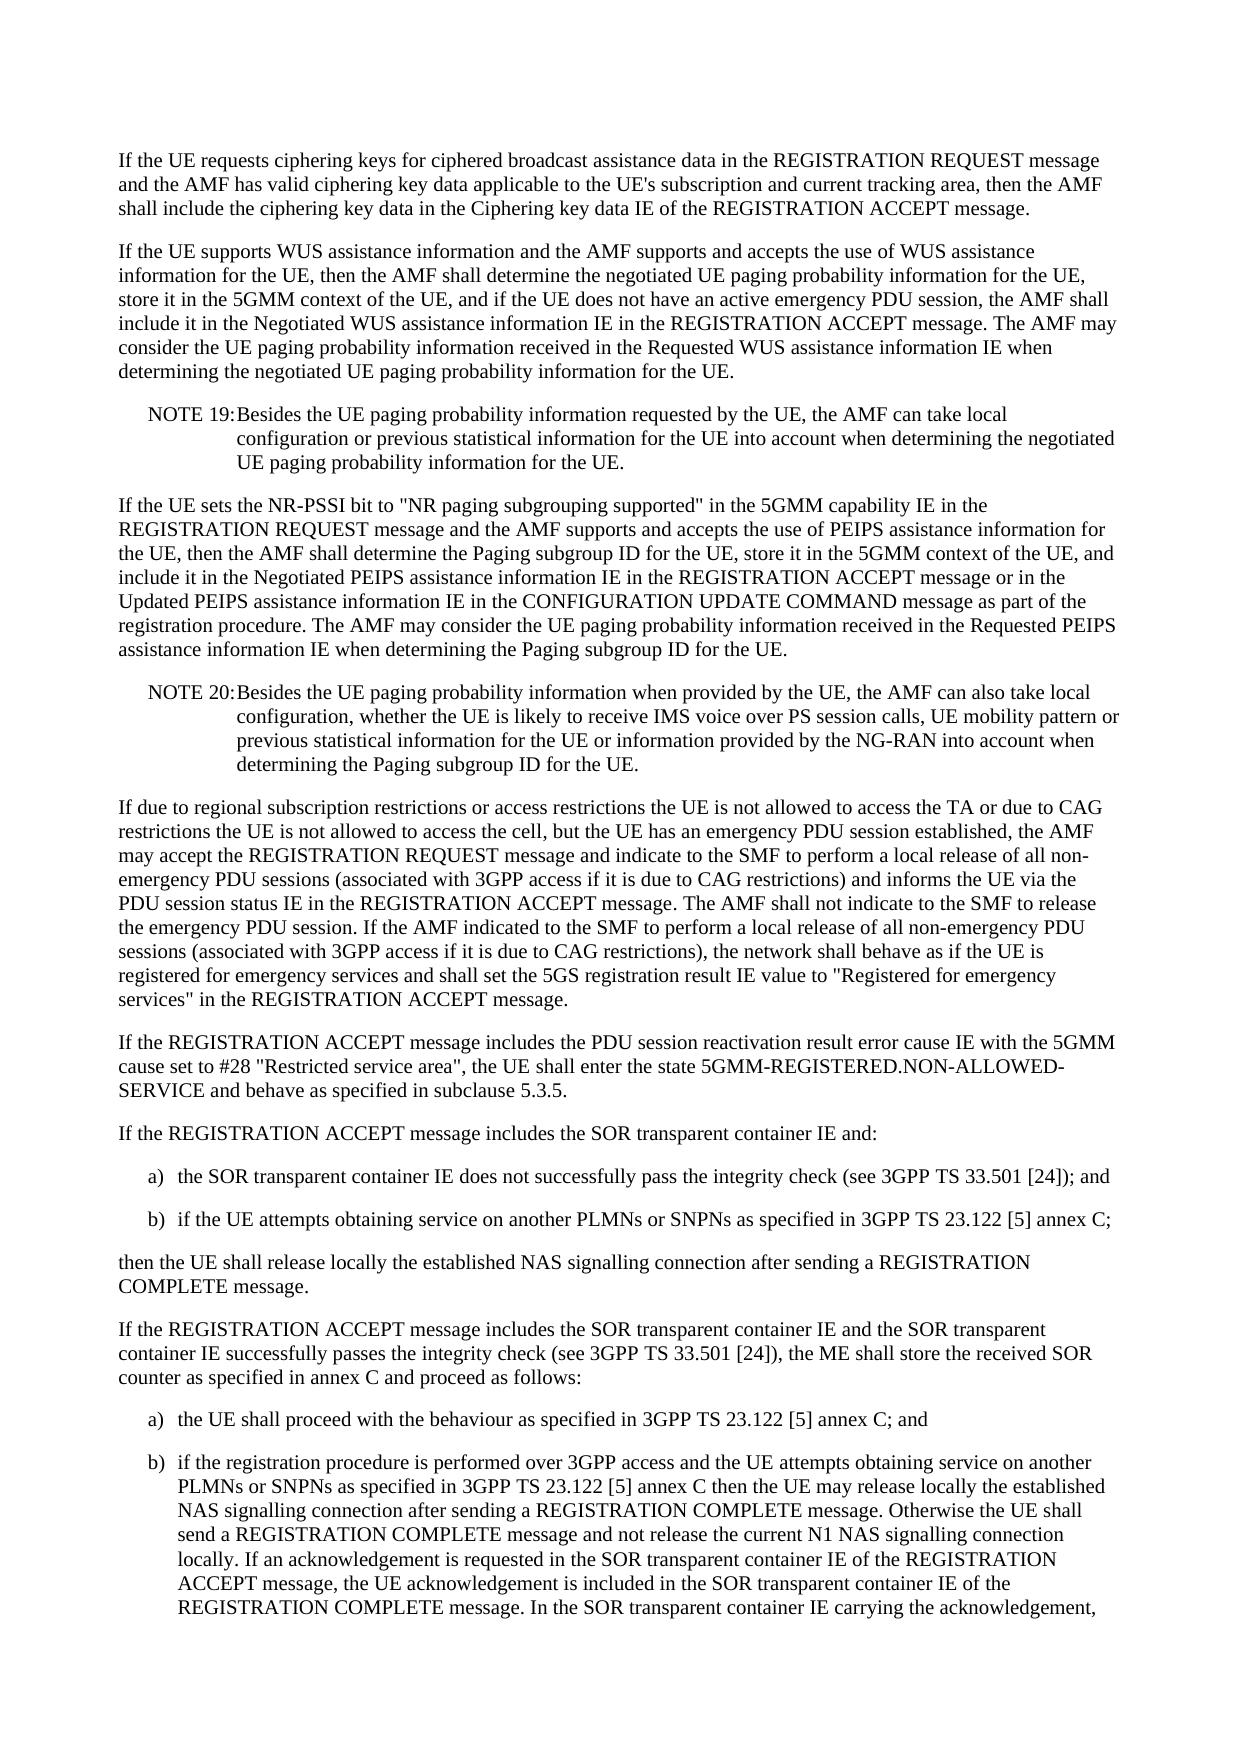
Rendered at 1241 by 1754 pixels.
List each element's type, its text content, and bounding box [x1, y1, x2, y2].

text If the UE sets the NR-PSSI bit to "NR paging subgrouping supported" in the 5GMM capability IE in the REGISTRATION REQUEST message and the AMF supports and accepts the use of PEIPS assistance information for the UE, then the AMF shall determine the Paging subgroup ID for the UE, store it in the 5GMM context of the UE, and include it in the Negotiated PEIPS assistance information IE in the REGISTRATION ACCEPT message or in the Updated PEIPS assistance information IE in the CONFIGURATION UPDATE COMMAND message as part of the registration procedure. The AMF may consider the UE paging probability information received in the Requested PEIPS assistance information IE when determining the Paging subgroup ID for the UE. [118, 493, 1122, 661]
text a) the UE shall proceed with the behaviour as specified in 3GPP TS 23.122 [5] annex C; and [148, 1407, 1122, 1431]
text a) the SOR transparent container IE does not successfully pass the integrity check (see 3GPP TS 33.501 [24]); and [148, 1164, 1122, 1188]
text If the REGISTRATION ACCEPT message includes the SOR transparent container IE and: [118, 1121, 1122, 1145]
text If the UE requests ciphering keys for ciphered broadcast assistance data in the REGISTRATION REQUEST message and the AMF has valid ciphering key data applicable to the UE's subscription and current tracking area, then the AMF shall include the ciphering key data in the Ciphering key data IE of the REGISTRATION ACCEPT message. [118, 148, 1122, 220]
text then the UE shall release locally the established NAS signalling connection after sending a REGISTRATION COMPLETE message. [118, 1249, 1122, 1298]
text If the REGISTRATION ACCEPT message includes the SOR transparent container IE and the SOR transparent container IE successfully passes the integrity check (see 3GPP TS 33.501 [24]), the ME shall store the received SOR counter as specified in annex C and proceed as follows: [118, 1316, 1122, 1389]
text If the UE supports WUS assistance information and the AMF supports and accepts the use of WUS assistance information for the UE, then the AMF shall determine the negotiated UE paging probability information for the UE, store it in the 5GMM context of the UE, and if the UE does not have an active emergency PDU session, the AMF shall include it in the Negotiated WUS assistance information IE in the REGISTRATION ACCEPT message. The AMF may consider the UE paging probability information received in the Requested WUS assistance information IE when determining the negotiated UE paging probability information for the UE. [118, 239, 1122, 383]
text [148, 1450, 1122, 1619]
text If due to regional subscription restrictions or access restrictions the UE is not allowed to access the TA or due to CAG restrictions the UE is not allowed to access the cell, but the UE has an emergency PDU session established, the AMF may accept the REGISTRATION REQUEST message and indicate to the SMF to perform a local release of all non-emergency PDU sessions (associated with 3GPP access if it is due to CAG restrictions) and informs the UE via the PDU session status IE in the REGISTRATION ACCEPT message. The AMF shall not indicate to the SMF to release the emergency PDU session. If the AMF indicated to the SMF to perform a local release of all non-emergency PDU sessions (associated with 3GPP access if it is due to CAG restrictions), the network shall behave as if the UE is registered for emergency services and shall set the 5GS registration result IE value to "Registered for emergency services" in the REGISTRATION ACCEPT message. [118, 795, 1122, 1011]
text NOTE 20: Besides the UE paging probability information when provided by the UE, the AMF can also take local configuration, whether the UE is likely to receive IMS voice over PS session calls, UE mobility pattern or previous statistical information for the UE or information provided by the NG-RAN into account when determining the Paging subgroup ID for the UE. [148, 680, 1122, 776]
text b) if the UE attempts obtaining service on another PLMNs or SNPNs as specified in 3GPP TS 23.122 [5] annex C; [148, 1207, 1122, 1231]
text NOTE 19: Besides the UE paging probability information requested by the UE, the AMF can take local configuration or previous statistical information for the UE into account when determining the negotiated UE paging probability information for the UE. [148, 402, 1122, 474]
text If the REGISTRATION ACCEPT message includes the PDU session reactivation result error cause IE with the 5GMM cause set to #28 "Restricted service area", the UE shall enter the state 5GMM-REGISTERED.NON-ALLOWED-SERVICE and behave as specified in subclause 5.3.5. [118, 1030, 1122, 1102]
